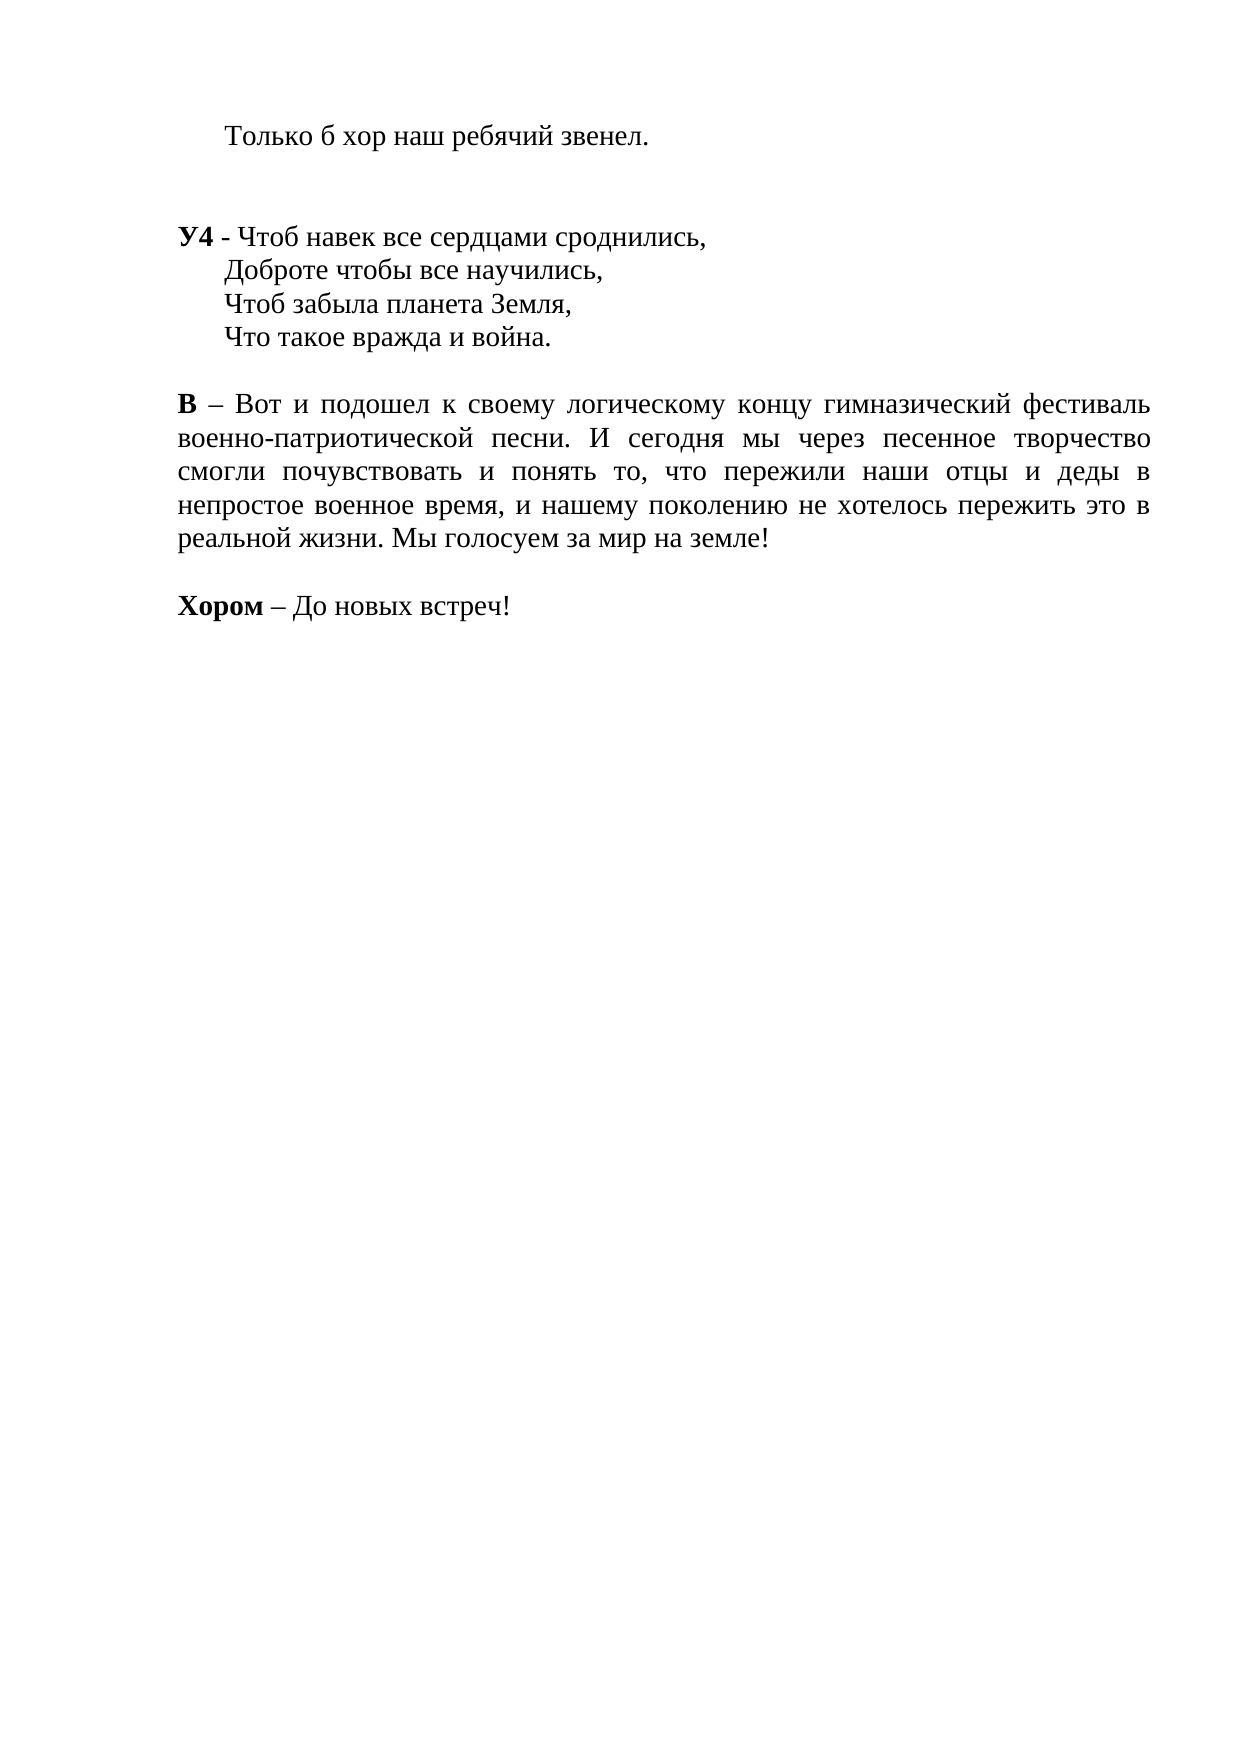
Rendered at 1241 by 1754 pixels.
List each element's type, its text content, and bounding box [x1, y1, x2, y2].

text Что такое вражда и война. [177, 319, 1152, 353]
text Чтоб забыла планета Земля, [177, 286, 1152, 319]
text Доброте чтобы все научились, [177, 252, 1152, 286]
text Только б хор наш ребячий звенел. [177, 118, 1152, 152]
text В – Вот и подошел к своему логическому концу гимназический фестиваль военно-патриотической песни. И сегодня мы через песенное творчество смогли почувствовать и понять то, что пережили наши отцы и деды в непростое военное время, и нашему поколению не хотелось пережить это в реальной жизни. Мы голосуем за мир на земле! [177, 386, 1152, 554]
text У4 - Чтоб навек все сердцами сроднились, [177, 219, 1152, 252]
text Хором – До новых встреч! [177, 588, 1152, 621]
